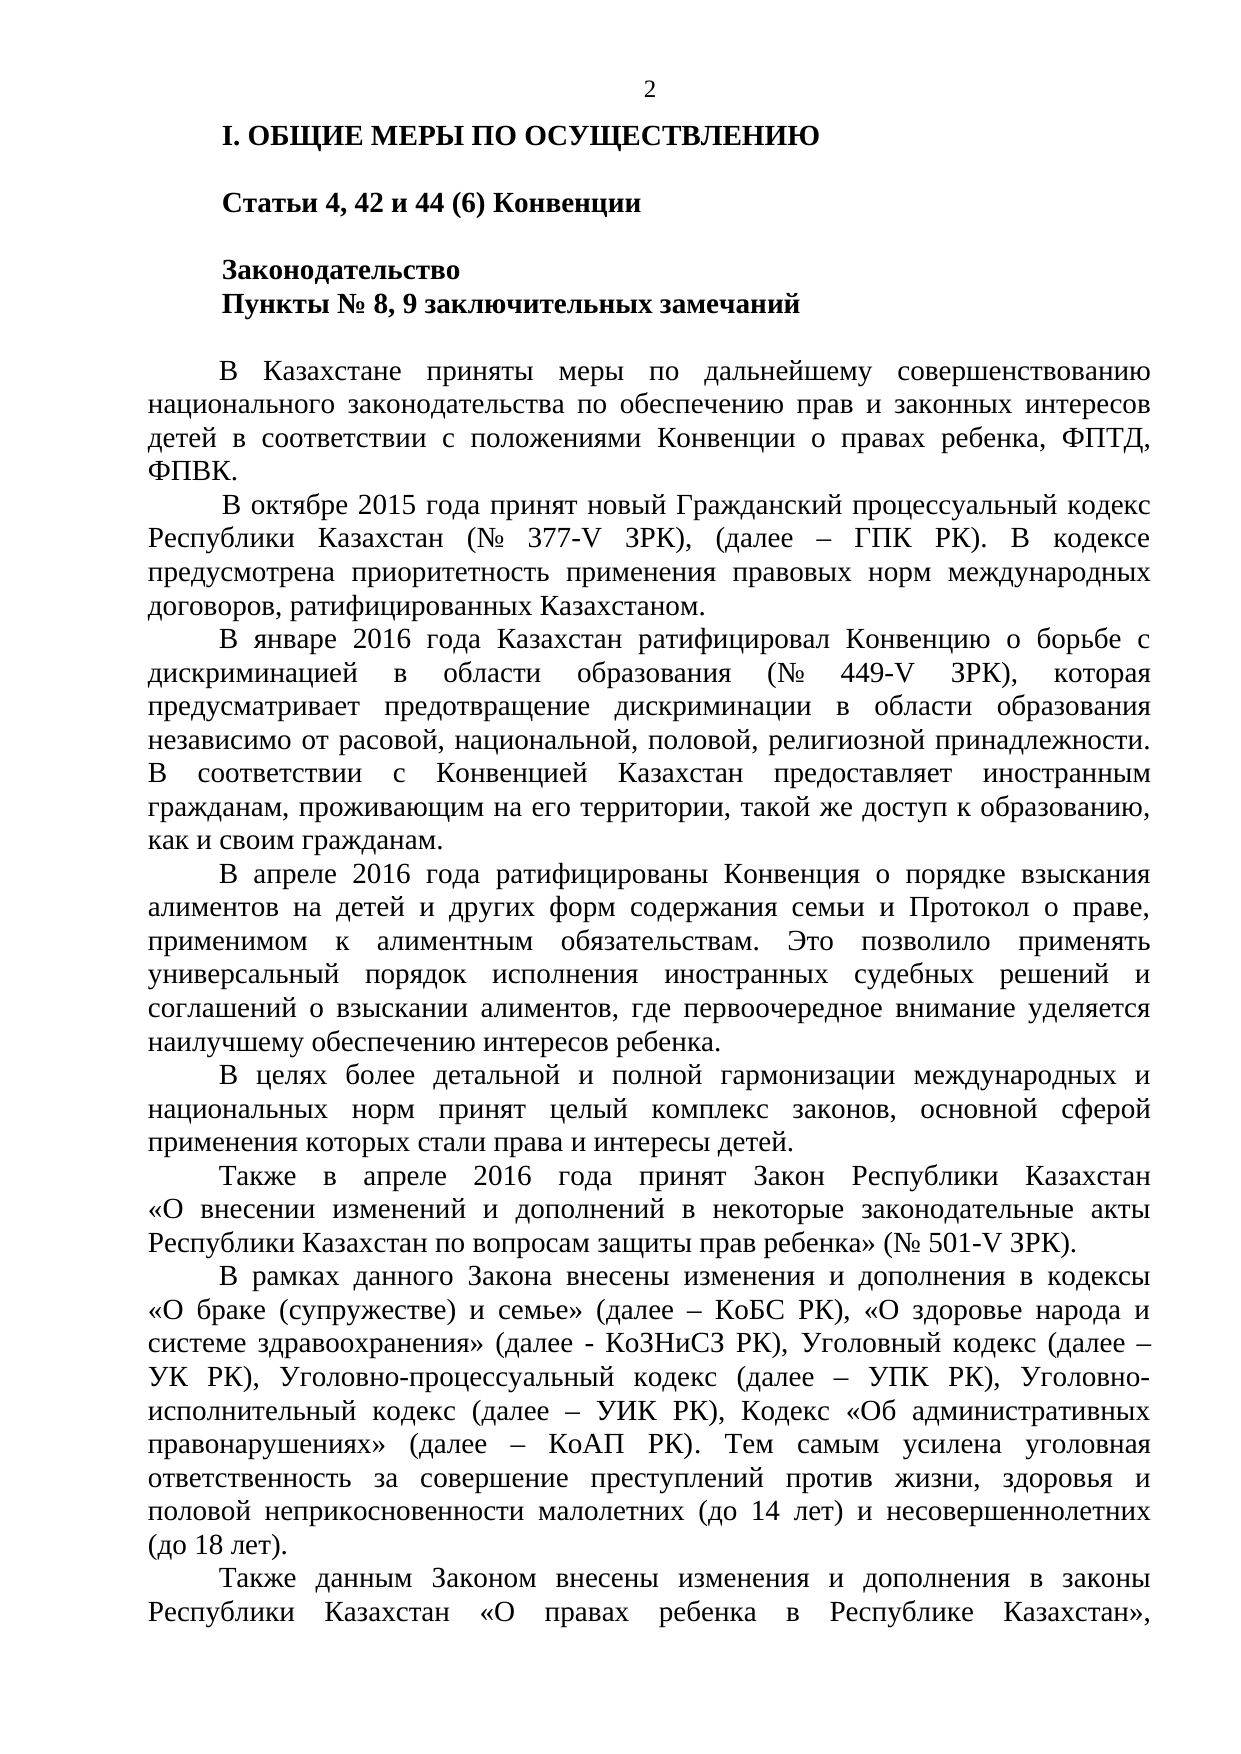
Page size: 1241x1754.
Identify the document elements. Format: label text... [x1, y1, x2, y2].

text Законодательство [148, 252, 1152, 286]
text Также в апреле 2016 года принят Закон Республики Казахстан «О внесении изменений и дополнений в некоторые законодательные акты Республики Казахстан по вопросам защиты прав ребенка» (№ 501-V ЗРК). [148, 1158, 1152, 1258]
text I. ОБЩИЕ МЕРЫ ПО ОСУЩЕСТВЛЕНИЮ [148, 118, 1152, 152]
text В октябре 2015 года принят новый Гражданский процессуальный кодекс Республики Казахстан (№ 377-V ЗРК), (далее – ГПК РК). В кодексе предусмотрена приоритетность применения правовых норм международных договоров, ратифицированных Казахстаном. [148, 487, 1152, 621]
text Статьи 4, 42 и 44 (6) Конвенции [148, 185, 1152, 219]
text В апреле 2016 года ратифицированы Конвенция о порядке взыскания алиментов на детей и других форм содержания семьи и Протокол о праве, применимом к алиментным обязательствам. Это позволило применять универсальный порядок исполнения иностранных судебных решений и соглашений о взыскании алиментов, где первоочередное внимание уделяется наилучшему обеспечению интересов ребенка. [148, 856, 1152, 1057]
text В Казахстане приняты меры по дальнейшему совершенствованию национального законодательства по обеспечению прав и законных интересов детей в соответствии с положениями Конвенции о правах ребенка, ФПТД, ФПВК. [148, 353, 1152, 487]
text Пункты № 8, 9 заключительных замечаний [148, 286, 1152, 319]
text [148, 1560, 1152, 1627]
text В целях более детальной и полной гармонизации международных и национальных норм принят целый комплекс законов, основной сферой применения которых стали права и интересы детей. [148, 1057, 1152, 1158]
text В рамках данного Закона внесены изменения и дополнения в кодексы «О браке (супружестве) и семье» (далее – КоБС РК), «О здоровье народа и системе здравоохранения» (далее - КоЗНиСЗ РК), Уголовный кодекс (далее – УК РК), Уголовно-процессуальный кодекс (далее – УПК РК), Уголовно-исполнительный кодекс (далее – УИК РК), Кодекс «Об административных правонарушениях» (далее – КоАП РК). Тем самым усилена уголовная ответственность за совершение преступлений против жизни, здоровья и половой неприкосновенности малолетних (до 14 лет) и несовершеннолетних (до 18 лет). [148, 1258, 1152, 1560]
text В январе 2016 года Казахстан ратифицировал Конвенцию о борьбе с дискриминацией в области образования (№ 449-V ЗРК), которая предусматривает предотвращение дискриминации в области образования независимо от расовой, национальной, половой, религиозной принадлежности. В соответствии с Конвенцией Казахстан предоставляет иностранным гражданам, проживающим на его территории, такой же доступ к образованию, как и своим гражданам. [148, 621, 1152, 856]
